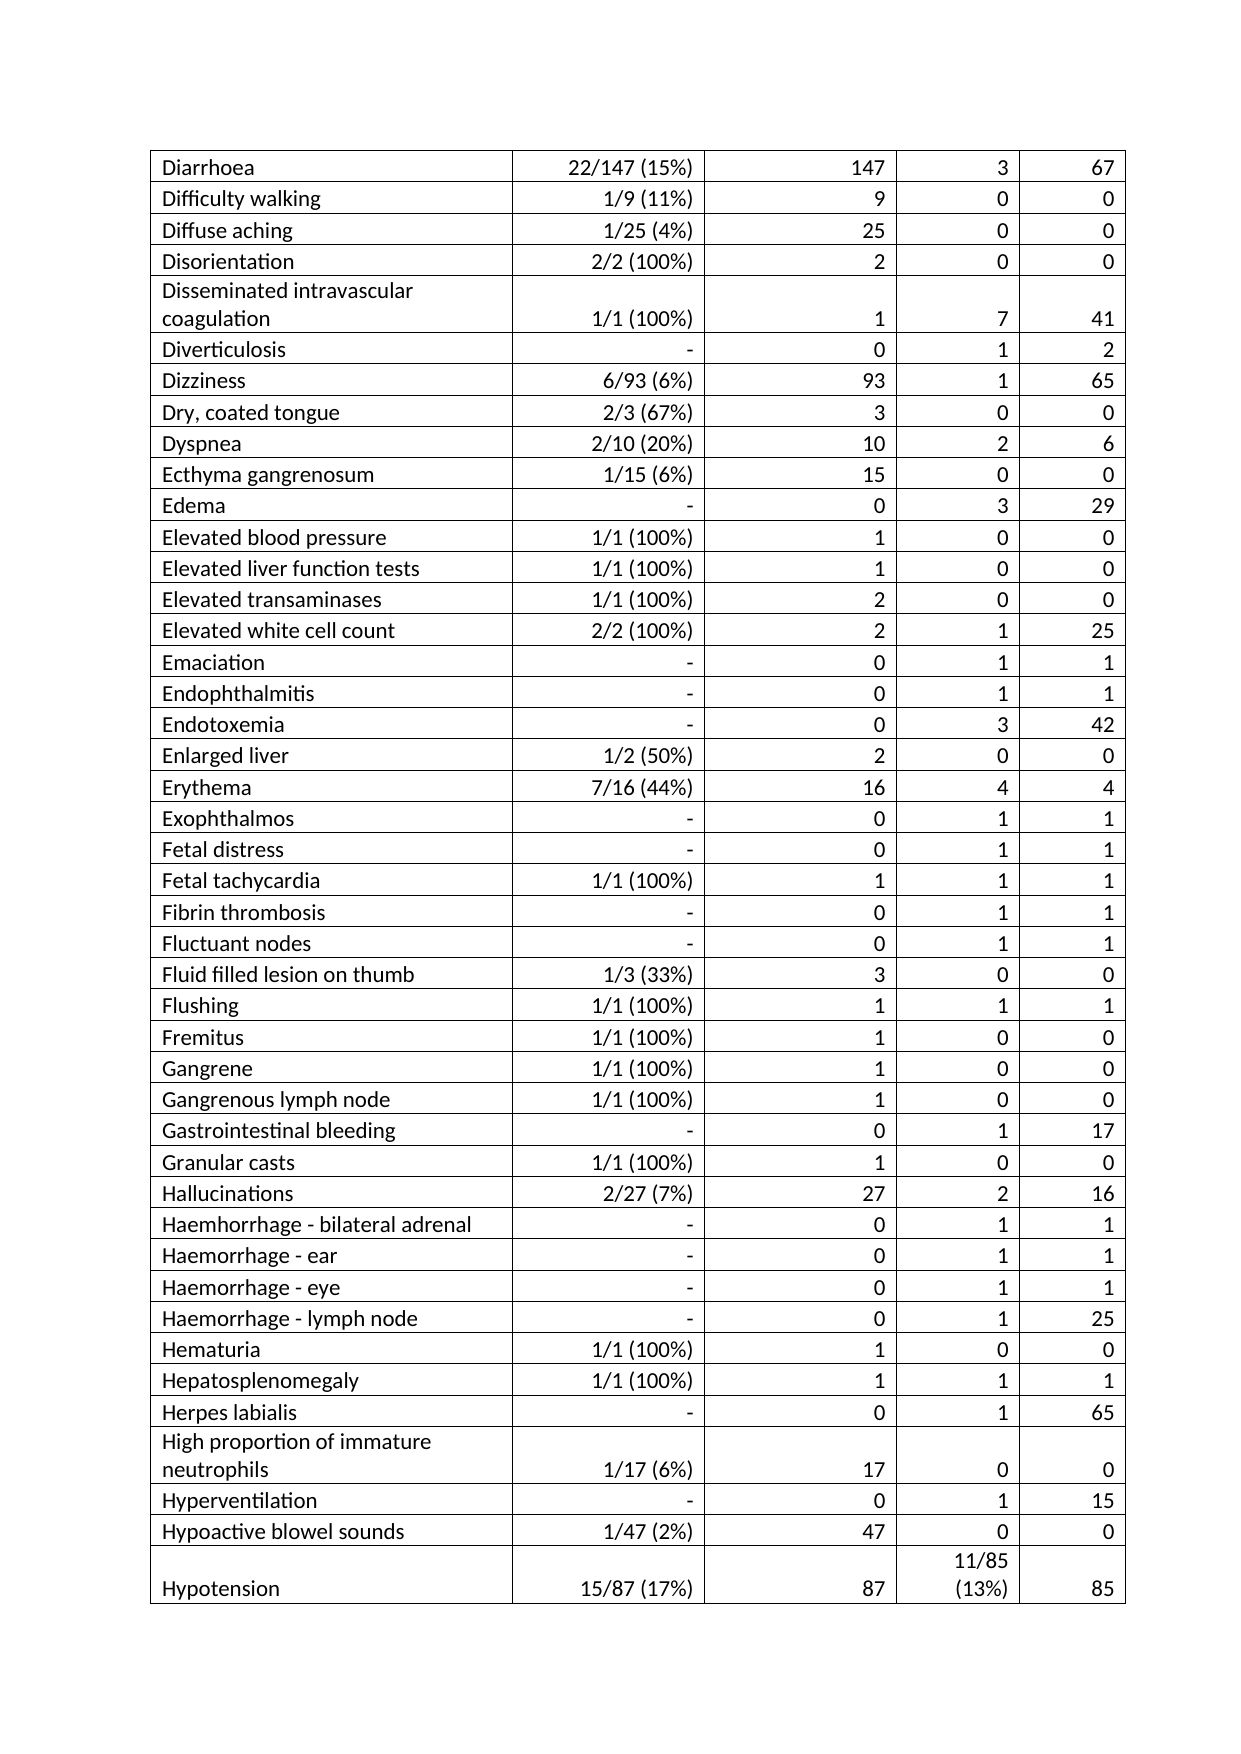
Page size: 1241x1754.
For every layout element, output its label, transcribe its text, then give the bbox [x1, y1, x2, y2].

table_cell 2/3 (67%) [513, 396, 704, 426]
table_cell 1 [897, 1484, 1019, 1514]
table_cell 2/2 (100%) [513, 245, 704, 275]
table_cell 1 [897, 333, 1019, 363]
table_cell 1 [705, 1364, 896, 1394]
table_cell 9 [705, 182, 896, 212]
table_cell 0 [705, 1239, 896, 1269]
table_cell 0 [705, 489, 896, 519]
table_cell 1/1 (100%) [513, 1364, 704, 1394]
table_cell Haemorrhage - eye [151, 1271, 512, 1301]
table_cell 1 [1020, 1208, 1125, 1238]
table_cell 15/87 (17%) [513, 1546, 704, 1602]
table_cell 2/27 (7%) [513, 1177, 704, 1207]
table_cell Enlarged liver [151, 739, 512, 769]
table_cell 25 [1020, 614, 1125, 644]
table_cell Granular casts [151, 1146, 512, 1176]
table_cell 4 [897, 771, 1019, 801]
table_cell 1 [897, 802, 1019, 832]
table_cell 3 [897, 151, 1019, 181]
table_cell 42 [1020, 708, 1125, 738]
table_cell 0 [897, 1052, 1019, 1082]
table_cell - [513, 333, 704, 363]
table_cell 1/47 (2%) [513, 1515, 704, 1545]
table_cell 1 [897, 833, 1019, 863]
table_cell 17 [705, 1427, 896, 1483]
table_cell 65 [1020, 364, 1125, 394]
table_cell 1 [897, 1364, 1019, 1394]
table_cell 1 [1020, 677, 1125, 707]
table_cell 1 [897, 896, 1019, 926]
table_cell 1 [705, 552, 896, 582]
table_cell 0 [705, 677, 896, 707]
table_cell 0 [1020, 1021, 1125, 1051]
table_cell 1/1 (100%) [513, 1052, 704, 1082]
table_cell 1 [705, 1083, 896, 1113]
table_cell - [513, 1208, 704, 1238]
table_cell 41 [1020, 276, 1125, 332]
table_cell - [513, 1396, 704, 1426]
table_cell 1 [897, 989, 1019, 1019]
table_cell Haemhorrhage - bilateral adrenal [151, 1208, 512, 1238]
table_cell 0 [897, 1083, 1019, 1113]
table_cell 1 [705, 1052, 896, 1082]
table_cell Dry, coated tongue [151, 396, 512, 426]
table_cell - [513, 646, 704, 676]
table_cell 15 [705, 458, 896, 488]
table_cell 0 [897, 1333, 1019, 1363]
table_cell Diffuse aching [151, 214, 512, 244]
table_cell 1 [705, 1333, 896, 1363]
table_cell 65 [1020, 1396, 1125, 1426]
table_cell 1/15 (6%) [513, 458, 704, 488]
table_cell 0 [1020, 552, 1125, 582]
table_cell 0 [705, 927, 896, 957]
table_cell 0 [897, 739, 1019, 769]
table_cell 1/3 (33%) [513, 958, 704, 988]
table_cell 1/1 (100%) [513, 1083, 704, 1113]
table_cell Haemorrhage - lymph node [151, 1302, 512, 1332]
table_cell 0 [897, 214, 1019, 244]
table_cell - [513, 927, 704, 957]
table_cell - [513, 802, 704, 832]
table_cell Fibrin thrombosis [151, 896, 512, 926]
table_cell 1 [897, 646, 1019, 676]
table_cell Emaciation [151, 646, 512, 676]
table_cell 1 [1020, 833, 1125, 863]
table_cell 25 [1020, 1302, 1125, 1332]
table_cell 0 [1020, 458, 1125, 488]
table_cell 0 [897, 182, 1019, 212]
table_cell 2 [705, 583, 896, 613]
table_cell 1/25 (4%) [513, 214, 704, 244]
table_cell 0 [897, 1427, 1019, 1483]
table_cell Exophthalmos [151, 802, 512, 832]
table_cell 1 [705, 276, 896, 332]
table_cell 2 [705, 614, 896, 644]
table_cell 1 [1020, 896, 1125, 926]
table_cell 1/1 (100%) [513, 521, 704, 551]
table_cell 0 [1020, 1427, 1125, 1483]
table_cell 0 [897, 396, 1019, 426]
table_cell 1 [1020, 864, 1125, 894]
table_cell 7/16 (44%) [513, 771, 704, 801]
table_cell 0 [705, 333, 896, 363]
table_cell Herpes labialis [151, 1396, 512, 1426]
table_cell 2/10 (20%) [513, 427, 704, 457]
table_cell 0 [897, 1146, 1019, 1176]
table_cell - [513, 1302, 704, 1332]
table_cell 0 [1020, 1515, 1125, 1545]
table_cell 0 [897, 1021, 1019, 1051]
table_cell 0 [705, 1484, 896, 1514]
table_cell 1 [1020, 1364, 1125, 1394]
table_cell 1 [897, 927, 1019, 957]
table_cell 0 [705, 896, 896, 926]
table_cell 1/1 (100%) [513, 1021, 704, 1051]
table_cell 4 [1020, 771, 1125, 801]
table_cell 1 [897, 1114, 1019, 1144]
table_cell 0 [705, 1114, 896, 1144]
table_cell High proportion of immature neutrophils [151, 1427, 512, 1483]
table_cell Hepatosplenomegaly [151, 1364, 512, 1394]
table_cell - [513, 896, 704, 926]
table_cell - [513, 1239, 704, 1269]
table_cell 1/9 (11%) [513, 182, 704, 212]
table_cell 1 [1020, 1239, 1125, 1269]
table_cell 1 [1020, 927, 1125, 957]
table_cell 27 [705, 1177, 896, 1207]
table_cell Hematuria [151, 1333, 512, 1363]
table_cell 2 [1020, 333, 1125, 363]
table_cell 1/1 (100%) [513, 1146, 704, 1176]
table_cell 1 [1020, 646, 1125, 676]
table_cell 2 [705, 739, 896, 769]
table_cell 22/147 (15%) [513, 151, 704, 181]
table_cell 1 [705, 521, 896, 551]
table_cell - [513, 833, 704, 863]
table_cell 147 [705, 151, 896, 181]
table_cell 0 [705, 802, 896, 832]
table_cell 0 [1020, 958, 1125, 988]
table_cell 1/1 (100%) [513, 1333, 704, 1363]
table_cell 1/2 (50%) [513, 739, 704, 769]
table_cell 0 [897, 245, 1019, 275]
table_cell Hypotension [151, 1546, 512, 1602]
table_cell 1 [897, 864, 1019, 894]
table_cell 7 [897, 276, 1019, 332]
table_cell - [513, 677, 704, 707]
table_cell Diverticulosis [151, 333, 512, 363]
table_cell 1 [897, 677, 1019, 707]
table_cell 0 [705, 1208, 896, 1238]
table_cell 1 [897, 614, 1019, 644]
table_cell - [513, 1114, 704, 1144]
table_cell 2 [897, 427, 1019, 457]
table_cell Dyspnea [151, 427, 512, 457]
table_cell 1 [705, 1021, 896, 1051]
table_cell 6 [1020, 427, 1125, 457]
table_cell 16 [705, 771, 896, 801]
table_cell 0 [897, 552, 1019, 582]
table_cell 3 [897, 708, 1019, 738]
table_cell 1 [705, 1146, 896, 1176]
table_cell 1/1 (100%) [513, 276, 704, 332]
table_cell 6/93 (6%) [513, 364, 704, 394]
table_cell Hypoactive blowel sounds [151, 1515, 512, 1545]
table_cell Elevated blood pressure [151, 521, 512, 551]
table_cell - [513, 489, 704, 519]
table_cell 1/1 (100%) [513, 583, 704, 613]
table_cell 3 [705, 958, 896, 988]
table_cell 17 [1020, 1114, 1125, 1144]
table_cell 93 [705, 364, 896, 394]
table_cell Erythema [151, 771, 512, 801]
table_cell 0 [1020, 396, 1125, 426]
table_cell 0 [897, 521, 1019, 551]
table_cell 2 [705, 245, 896, 275]
table_cell 11/85 (13%) [897, 1546, 1019, 1602]
table_cell 25 [705, 214, 896, 244]
table_cell 1 [897, 1208, 1019, 1238]
table_cell Ecthyma gangrenosum [151, 458, 512, 488]
table_cell Flushing [151, 989, 512, 1019]
table_cell 15 [1020, 1484, 1125, 1514]
table_cell 0 [705, 1302, 896, 1332]
table_cell Diarrhoea [151, 151, 512, 181]
table_cell 0 [1020, 1083, 1125, 1113]
table_cell 10 [705, 427, 896, 457]
table_cell 3 [897, 489, 1019, 519]
table_cell Fetal tachycardia [151, 864, 512, 894]
table_cell Fetal distress [151, 833, 512, 863]
table_cell 1/17 (6%) [513, 1427, 704, 1483]
table_cell 1/1 (100%) [513, 552, 704, 582]
table_cell 0 [1020, 245, 1125, 275]
table_cell 87 [705, 1546, 896, 1602]
table_cell 47 [705, 1515, 896, 1545]
table_cell - [513, 708, 704, 738]
table_cell 0 [1020, 521, 1125, 551]
table_cell 85 [1020, 1546, 1125, 1602]
table_cell Difficulty walking [151, 182, 512, 212]
table_cell Gangrenous lymph node [151, 1083, 512, 1113]
table_cell 2 [897, 1177, 1019, 1207]
table_cell Fluid filled lesion on thumb [151, 958, 512, 988]
table_cell Endotoxemia [151, 708, 512, 738]
table_cell Gastrointestinal bleeding [151, 1114, 512, 1144]
table_cell 1 [705, 989, 896, 1019]
table_cell 0 [1020, 1052, 1125, 1082]
table_cell Elevated white cell count [151, 614, 512, 644]
table_cell 16 [1020, 1177, 1125, 1207]
table_cell 1 [1020, 1271, 1125, 1301]
table_cell 1/1 (100%) [513, 989, 704, 1019]
table_cell 29 [1020, 489, 1125, 519]
table_cell 0 [1020, 214, 1125, 244]
table_cell 0 [705, 646, 896, 676]
table_cell Edema [151, 489, 512, 519]
table_cell 1 [897, 364, 1019, 394]
table_cell Hallucinations [151, 1177, 512, 1207]
table_cell 67 [1020, 151, 1125, 181]
table_cell 0 [1020, 1333, 1125, 1363]
table_cell 0 [897, 958, 1019, 988]
table_cell 1 [1020, 802, 1125, 832]
table_cell Hyperventilation [151, 1484, 512, 1514]
table_cell Dizziness [151, 364, 512, 394]
table_cell Disseminated intravascular coagulation [151, 276, 512, 332]
table_cell Endophthalmitis [151, 677, 512, 707]
table_cell Haemorrhage - ear [151, 1239, 512, 1269]
table_cell 0 [705, 1396, 896, 1426]
table_cell 1 [897, 1396, 1019, 1426]
table_cell 1/1 (100%) [513, 864, 704, 894]
table_cell - [513, 1271, 704, 1301]
table_cell 0 [1020, 1146, 1125, 1176]
table_cell 1 [897, 1302, 1019, 1332]
table_cell 0 [897, 458, 1019, 488]
table_cell 1 [1020, 989, 1125, 1019]
table_cell Fremitus [151, 1021, 512, 1051]
table_cell 3 [705, 396, 896, 426]
table_cell 1 [897, 1239, 1019, 1269]
table_cell Elevated liver function tests [151, 552, 512, 582]
table_cell 1 [897, 1271, 1019, 1301]
table_cell 0 [705, 708, 896, 738]
table_cell 0 [1020, 583, 1125, 613]
table_cell 0 [705, 833, 896, 863]
table_cell Elevated transaminases [151, 583, 512, 613]
table_cell 2/2 (100%) [513, 614, 704, 644]
table_cell 0 [1020, 739, 1125, 769]
table_cell Fluctuant nodes [151, 927, 512, 957]
table_cell Gangrene [151, 1052, 512, 1082]
table_cell Disorientation [151, 245, 512, 275]
table_cell 0 [897, 583, 1019, 613]
table_cell 0 [897, 1515, 1019, 1545]
table_cell 0 [1020, 182, 1125, 212]
table_cell 0 [705, 1271, 896, 1301]
table_cell - [513, 1484, 704, 1514]
table_cell 1 [705, 864, 896, 894]
